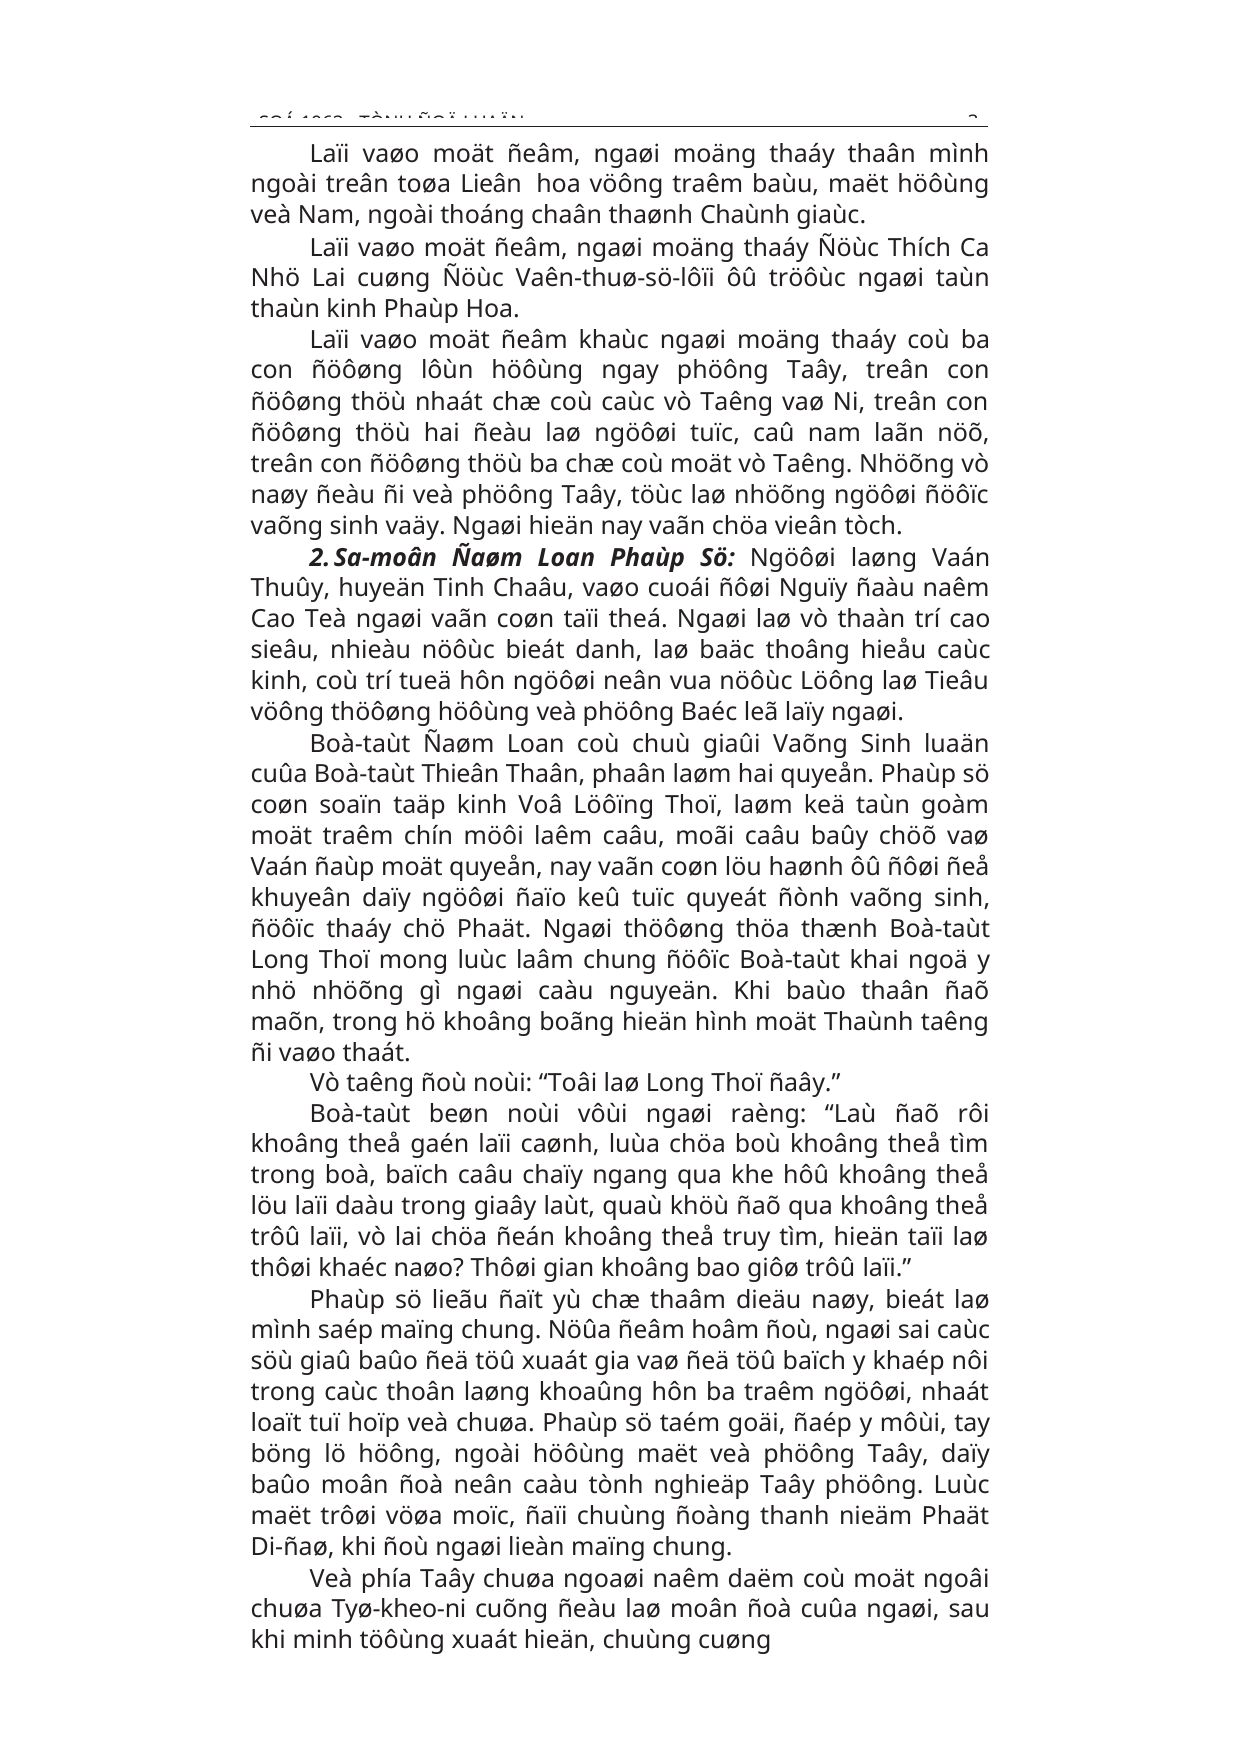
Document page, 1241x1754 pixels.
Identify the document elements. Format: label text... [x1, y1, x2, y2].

text Veà phía Taây chuøa ngoaøi naêm daëm coù moät ngoâi chuøa Tyø-kheo-ni cuõng ñeàu laø moân ñoà cuûa ngaøi, sau khi minh töôùng xuaát hieän, chuùng cuøng [250, 1563, 990, 1656]
text Laïi vaøo moät ñeâm khaùc ngaøi moäng thaáy coù ba con ñöôøng lôùn höôùng ngay phöông Taây, treân con ñöôøng thöù nhaát chæ coù caùc vò Taêng vaø Ni, treân con ñöôøng thöù hai ñeàu laø ngöôøi tuïc, caû nam laãn nöõ, treân con ñöôøng thöù ba chæ coù moät vò Taêng. Nhöõng vò naøy ñeàu ñi veà phöông Taây, töùc laø nhöõng ngöôøi ñöôïc vaõng sinh vaäy. Ngaøi hieän nay vaãn chöa vieân tòch. [250, 324, 990, 541]
text Vò taêng ñoù noùi: “Toâi laø Long Thoï ñaây.” [309, 1069, 1065, 1097]
text Boà-taùt Ñaøm Loan coù chuù giaûi Vaõng Sinh luaän cuûa Boà-taùt Thieân Thaân, phaân laøm hai quyeån. Phaùp sö coøn soaïn taäp kinh Voâ Löôïng Thoï, laøm keä taùn goàm moät traêm chín möôi laêm caâu, moãi caâu baûy chöõ vaø Vaán ñaùp moät quyeån, nay vaãn coøn löu haønh ôû ñôøi ñeå khuyeân daïy ngöôøi ñaïo keû tuïc quyeát ñònh vaõng sinh, ñöôïc thaáy chö Phaät. Ngaøi thöôøng thöa thænh Boà-taùt Long Thoï mong luùc laâm chung ñöôïc Boà-taùt khai ngoä y nhö nhöõng gì ngaøi caàu nguyeän. Khi baùo thaân ñaõ maõn, trong hö khoâng boãng hieän hình moät Thaùnh taêng ñi vaøo thaát. [250, 728, 990, 1069]
text Phaùp sö lieãu ñaït yù chæ thaâm dieäu naøy, bieát laø mình saép maïng chung. Nöûa ñeâm hoâm ñoù, ngaøi sai caùc söù giaû baûo ñeä töû xuaát gia vaø ñeä töû baïch y khaép nôi trong caùc thoân laøng khoaûng hôn ba traêm ngöôøi, nhaát loaït tuï hoïp veà chuøa. Phaùp sö taém goäi, ñaép y môùi, tay böng lö höông, ngoài höôùng maët veà phöông Taây, daïy baûo moân ñoà neân caàu tònh nghieäp Taây phöông. Luùc maët trôøi vöøa moïc, ñaïi chuùng ñoàng thanh nieäm Phaät Di-ñaø, khi ñoù ngaøi lieàn maïng chung. [250, 1284, 990, 1563]
text Boà-taùt beøn noùi vôùi ngaøi raèng: “Laù ñaõ rôi khoâng theå gaén laïi caønh, luùa chöa boù khoâng theå tìm trong boà, baïch caâu chaïy ngang qua khe hôû khoâng theå löu laïi daàu trong giaây laùt, quaù khöù ñaõ qua khoâng theå trôû laïi, vò lai chöa ñeán khoâng theå truy tìm, hieän taïi laø thôøi khaéc naøo? Thôøi gian khoâng bao giôø trôû laïi.” [250, 1097, 990, 1284]
list Sa-moân Ñaøm Loan Phaùp Sö: Ngöôøi laøng Vaán Thuûy, huyeän Tinh Chaâu, vaøo cuoái ñôøi Nguïy ñaàu naêm Cao Teà ngaøi vaãn coøn taïi theá. Ngaøi laø vò thaàn trí cao sieâu, nhieàu nöôùc bieát danh, laø baäc thoâng hieåu caùc kinh, coù trí tueä hôn ngöôøi neân vua nöôùc Löông laø Tieâu vöông thöôøng höôùng veà phöông Baéc leã laïy ngaøi. [250, 541, 990, 728]
text Laïi vaøo moät ñeâm, ngaøi moäng thaáy Ñöùc Thích Ca Nhö Lai cuøng Ñöùc Vaên-thuø-sö-lôïi ôû tröôùc ngaøi taùn thaùn kinh Phaùp Hoa. [250, 231, 990, 324]
text Laïi vaøo moät ñeâm, ngaøi moäng thaáy thaân mình ngoài treân toøa Lieân hoa vöông traêm baùu, maët höôùng veà Nam, ngoài thoáng chaân thaønh Chaùnh giaùc. [250, 138, 990, 231]
